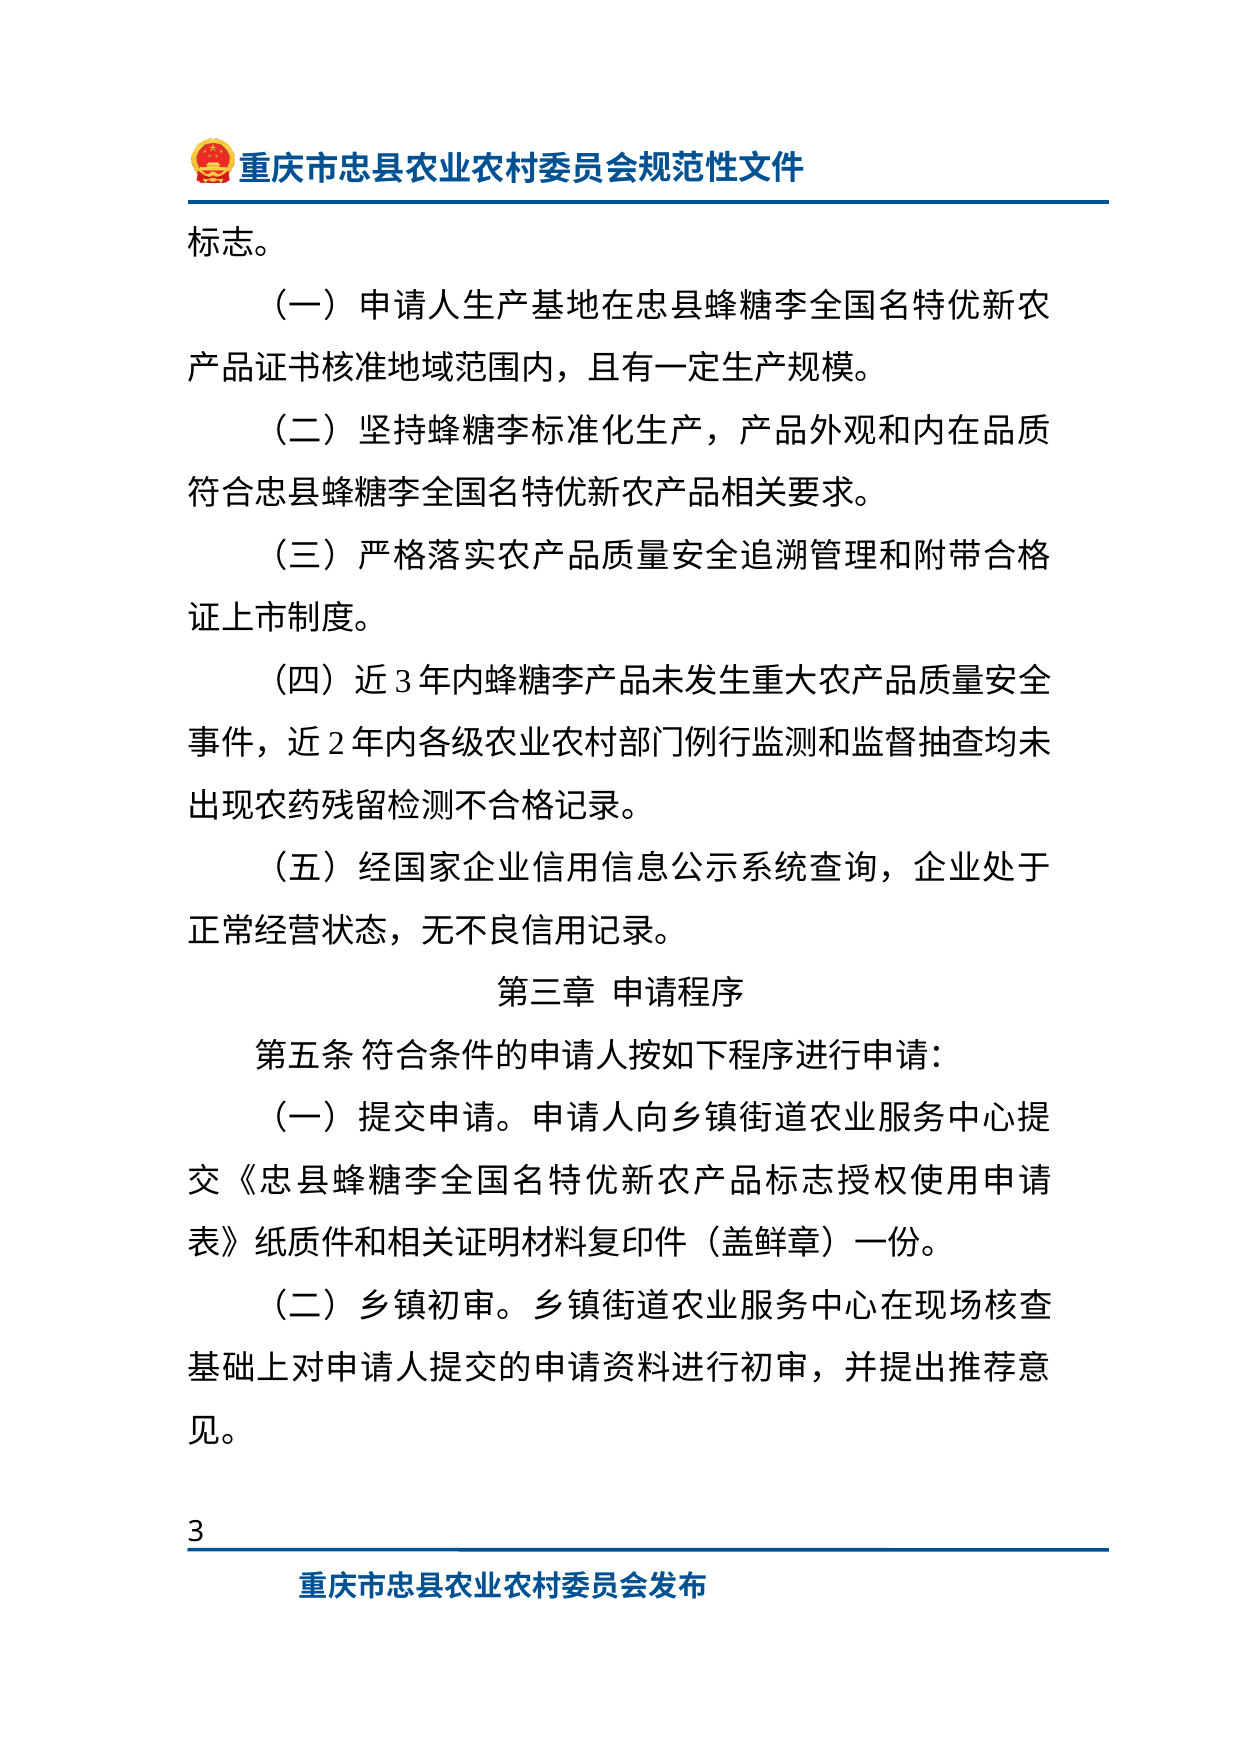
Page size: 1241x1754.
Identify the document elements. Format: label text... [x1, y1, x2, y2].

text （三）严格落实农产品质量安全追溯管理和附带合格证上市制度。 [187, 517, 1053, 642]
text 第三章 申请程序 [187, 954, 1053, 1017]
text （二）坚持蜂糖李标准化生产，产品外观和内在品质符合忠县蜂糖李全国名特优新农产品相关要求。 [187, 392, 1053, 517]
text （一）申请人生产基地在忠县蜂糖李全国名特优新农产品证书核准地域范围内，且有一定生产规模。 [187, 267, 1053, 392]
text （五）经国家企业信用信息公示系统查询，企业处于正常经营状态，无不良信用记录。 [187, 829, 1053, 954]
list （一）提交申请。申请人向乡镇街道农业服务中心提交《忠县蜂糖李全国名特优新农产品标志授权使用申请表》纸质件和相关证明材料复印件（盖鲜章）一份。 [187, 1079, 1053, 1267]
text （二）乡镇初审。乡镇街道农业服务中心在现场核查基础上对申请人提交的申请资料进行初审，并提出推荐意见。 [187, 1267, 1053, 1454]
picture [187, 136, 239, 187]
list 第五条 符合条件的申请人按如下程序进行申请： [187, 1017, 1053, 1079]
text 第四条 凡在忠县行政区域内从事蜂糖李种植的农业企业、农民专业合作社、家庭农场、种植大户，符合以下全部条件的，均可申请使用忠县蜂糖李全国名特优新农产品标志。 [187, 204, 1053, 267]
text （四）近3年内蜂糖李产品未发生重大农产品质量安全事件，近2年内各级农业农村部门例行监测和监督抽查均未出现农药残留检测不合格记录。 [187, 642, 1053, 829]
